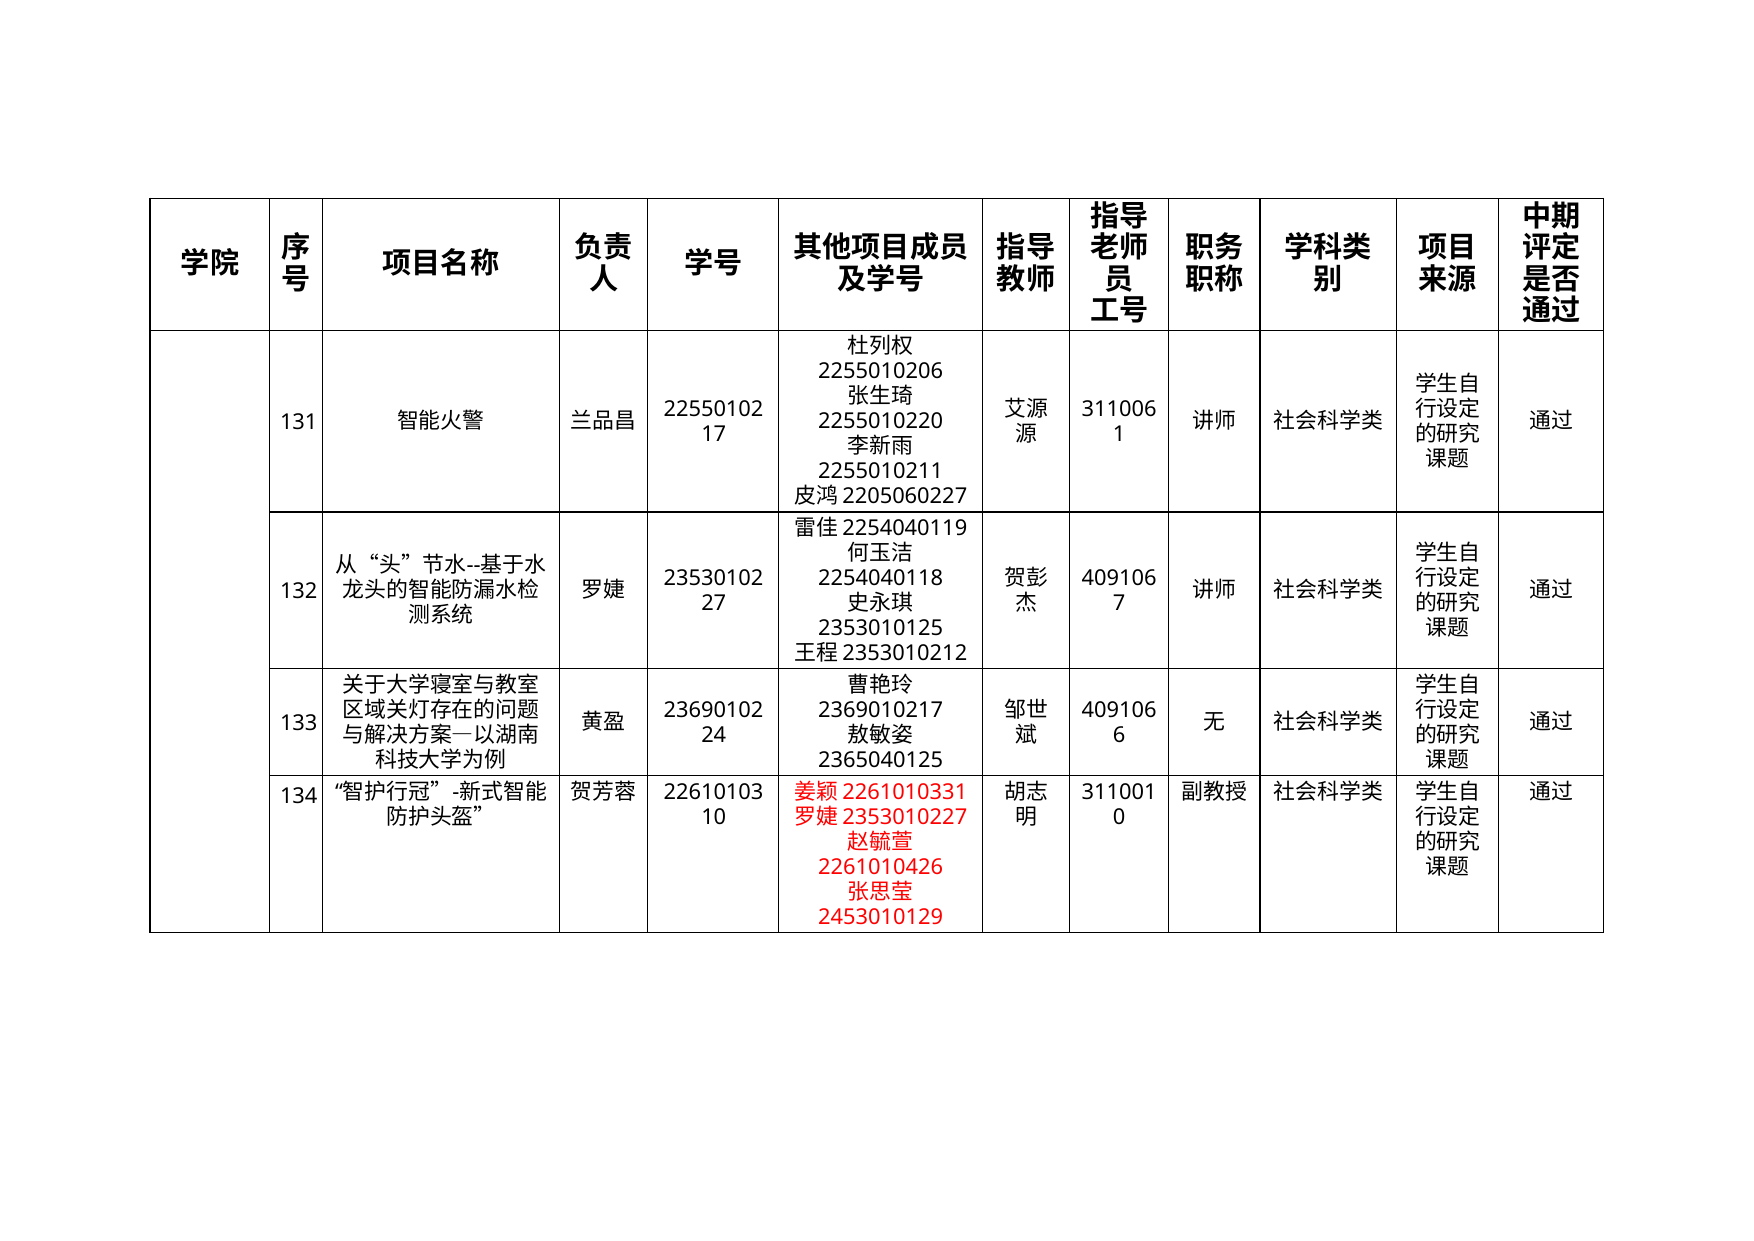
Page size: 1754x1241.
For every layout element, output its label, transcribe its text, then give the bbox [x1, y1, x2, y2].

table_cell 副教授 [1169, 776, 1259, 932]
table_cell 2261010310 [648, 776, 778, 932]
table_header 学科类别 [1261, 199, 1396, 329]
table_cell 2353010227 [648, 513, 778, 668]
table_cell 社会科学类 [1261, 669, 1396, 775]
table_cell [270, 669, 322, 775]
table_cell 通过 [1499, 331, 1603, 511]
table_header 学号 [648, 199, 778, 329]
table_header 中期评定是否通过 [1499, 199, 1603, 329]
table_header 学院 [151, 199, 269, 329]
table_cell 2255010217 [648, 331, 778, 511]
table_cell [270, 776, 322, 932]
table_header 项目名称 [323, 199, 559, 329]
table_cell 胡志明 [983, 776, 1069, 932]
table_cell 智能火警 [323, 331, 559, 511]
table_cell 关于大学寝室与教室区域关灯存在的问题与解决方案—以湖南科技大学为例 [323, 669, 559, 775]
table_cell 讲师 [1169, 513, 1259, 668]
table_cell 从“头”节水--基于水龙头的智能防漏水检测系统 [323, 513, 559, 668]
table_cell 4091067 [1070, 513, 1168, 668]
table_cell 社会科学类 [1261, 513, 1396, 668]
table_cell 雷佳2254040119 何玉洁2254040118 史永琪2353010125 王程2353010212 [779, 513, 982, 668]
table_cell 4091066 [1070, 669, 1168, 775]
table_header 职务 职称 [1169, 199, 1259, 329]
table_cell 2369010224 [648, 669, 778, 775]
table_cell 黄盈 [560, 669, 647, 775]
table_cell 曹艳玲2369010217 敖敏姿2365040125 [779, 669, 982, 775]
table_header 项目来源 [1397, 199, 1498, 329]
table_cell [270, 331, 322, 511]
table_cell 讲师 [1169, 331, 1259, 511]
table_cell 通过 [1499, 776, 1603, 932]
table_cell 3110061 [1070, 331, 1168, 511]
table_cell 罗婕 [560, 513, 647, 668]
table_cell 通过 [1499, 513, 1603, 668]
table_cell 学生自行设定的研究课题 [1397, 513, 1498, 668]
table_header 序号 [270, 199, 322, 329]
table_cell 无 [1169, 669, 1259, 775]
table_cell [270, 513, 322, 668]
table_cell 通过 [1499, 669, 1603, 775]
table_cell 社会科学类 [1261, 331, 1396, 511]
table_cell 兰品昌 [560, 331, 647, 511]
table_cell 3110010 [1070, 776, 1168, 932]
table_cell 贺彭杰 [983, 513, 1069, 668]
table_cell 贺芳蓉 [560, 776, 647, 932]
table_cell 艾源源 [983, 331, 1069, 511]
table_cell 学生自行设定的研究课题 [1397, 331, 1498, 511]
table_header 指导 教师 [983, 199, 1069, 329]
table_cell 学生自行设定的研究课题 [1397, 776, 1498, 932]
table_header 指导老师员 工号 [1070, 199, 1168, 329]
table_cell 邹世斌 [983, 669, 1069, 775]
table_cell 学生自行设定的研究课题 [1397, 669, 1498, 775]
table_cell 社会科学类 [1261, 776, 1396, 932]
table_cell 姜颖2261010331 罗婕2353010227 赵毓萱2261010426 张思莹2453010129 [779, 776, 982, 932]
table_header 其他项目成员及学号 [779, 199, 982, 329]
table_cell 杜列权2255010206 张生琦2255010220 李新雨2255010211 皮鸿2205060227 [779, 331, 982, 511]
table_header 负责人 [560, 199, 647, 329]
table_cell “智护行冠”-新式智能防护头盔” [323, 776, 559, 932]
